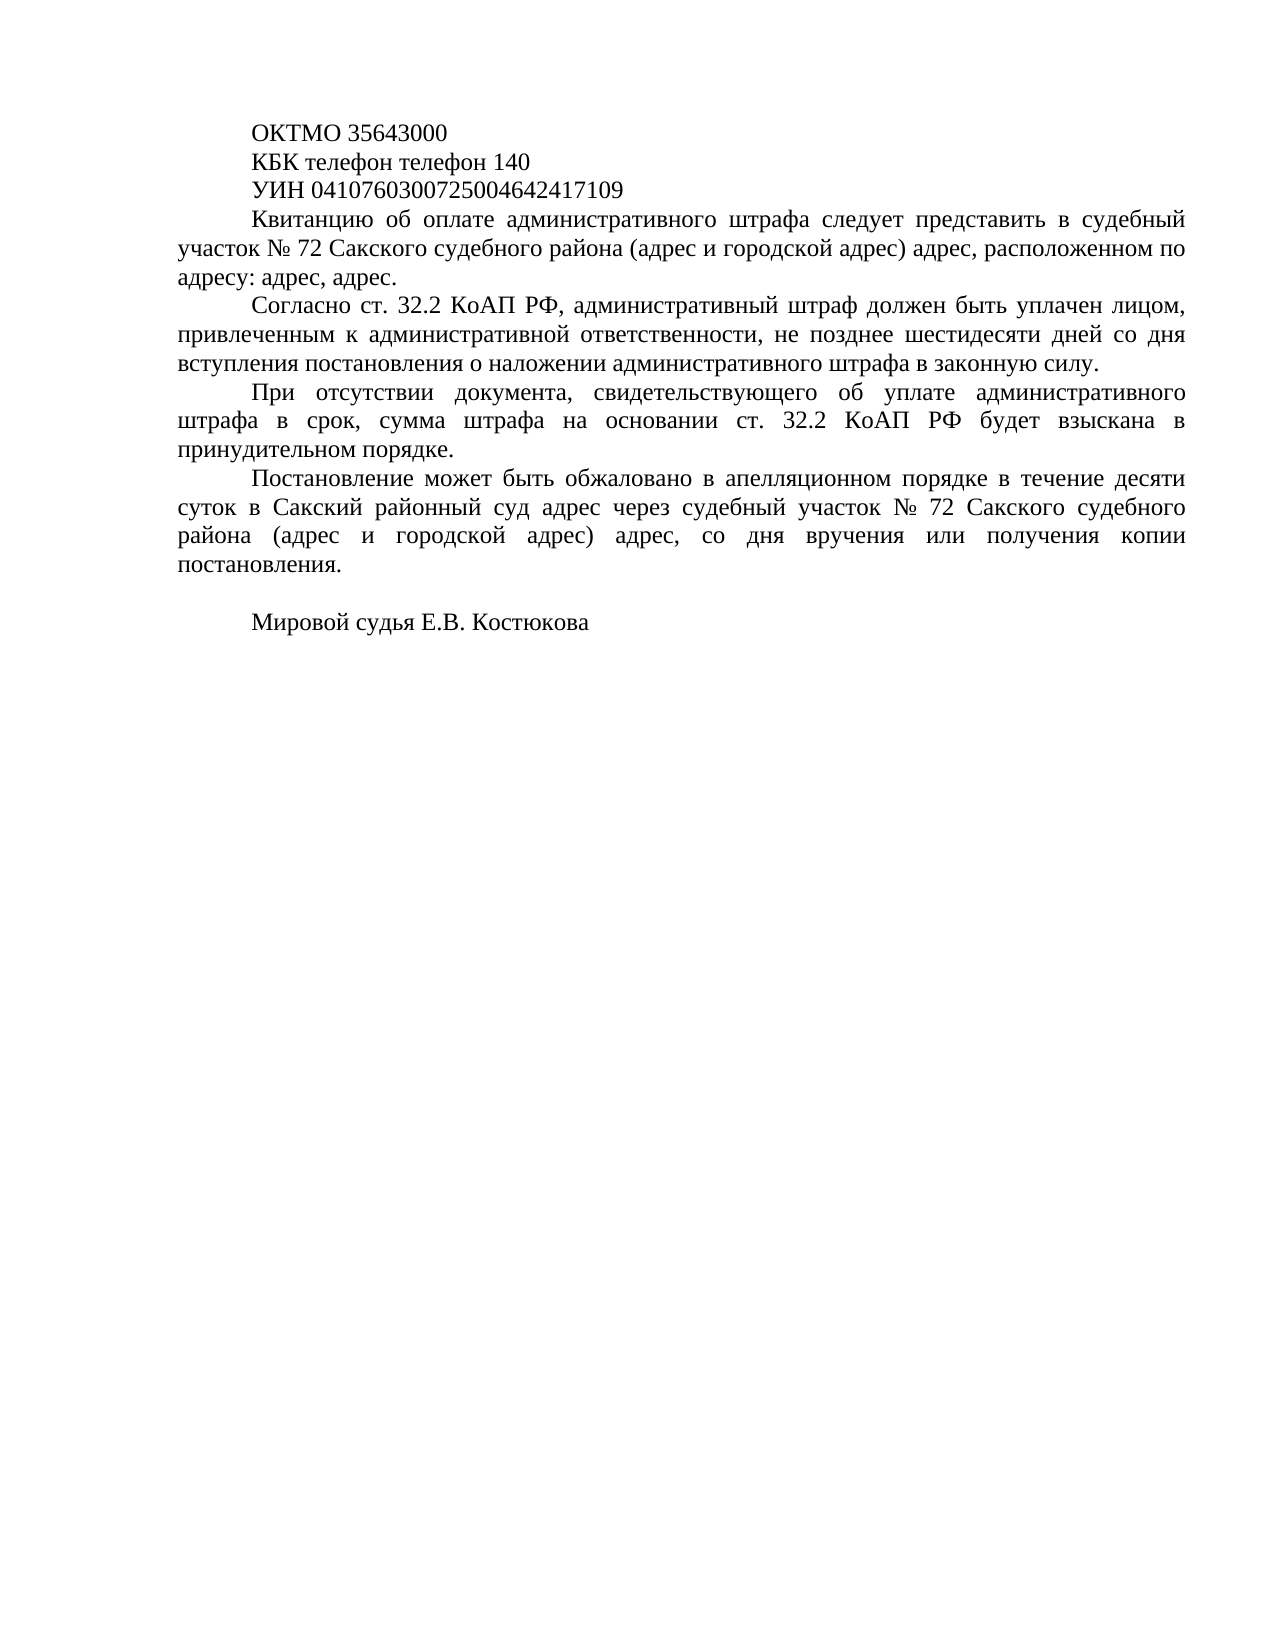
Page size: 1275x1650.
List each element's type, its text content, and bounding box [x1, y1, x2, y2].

text При отсутствии документа, свидетельствующего об уплате административного штрафа в срок, сумма штрафа на основании ст. 32.2 КоАП РФ будет взыскана в принудительном порядке. [177, 377, 1186, 463]
text ОКТМО 35643000 [177, 118, 1186, 147]
text Постановление может быть обжаловано в апелляционном порядке в течение десяти суток в Сакский районный суд адрес через судебный участок № 72 Сакского судебного района (адрес и городской адрес) адрес, со дня вручения или получения копии постановления. [177, 463, 1186, 578]
text КБК телефон телефон 140 [177, 147, 1186, 176]
text Согласно ст. 32.2 КоАП РФ, административный штраф должен быть уплачен лицом, привлеченным к административной ответственности, не позднее шестидесяти дней со дня вступления постановления о наложении административного штрафа в законную силу. [177, 291, 1186, 377]
text УИН 0410760300725004642417109 [177, 176, 1186, 204]
text Мировой судья Е.В. Костюкова [177, 607, 1186, 636]
text Квитанцию об оплате административного штрафа следует представить в судебный участок № 72 Сакского судебного района (адрес и городской адрес) адрес, расположенном по адресу: адрес, адрес. [177, 204, 1186, 291]
